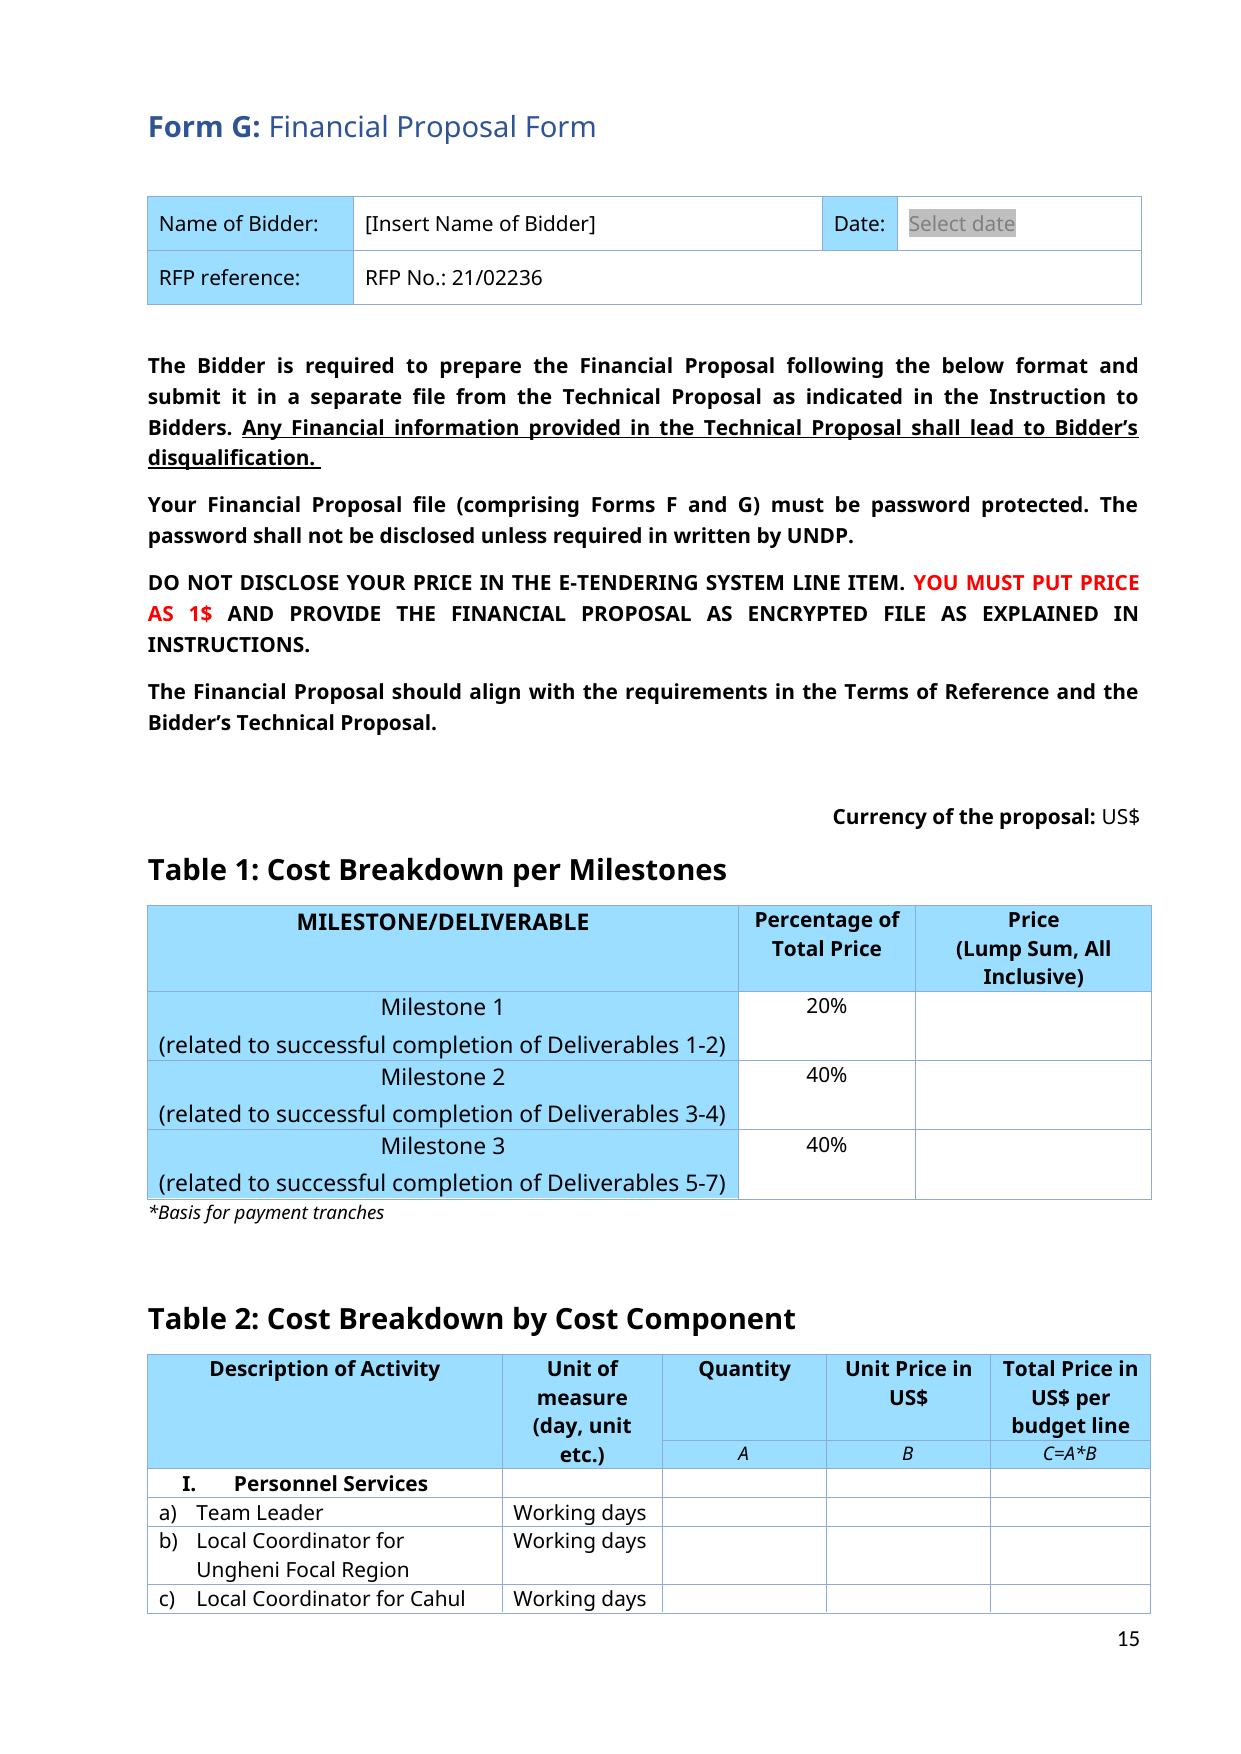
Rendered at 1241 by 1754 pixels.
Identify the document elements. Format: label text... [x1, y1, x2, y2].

table_cell RFP reference: [148, 251, 353, 304]
table_cell [991, 1527, 1150, 1583]
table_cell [148, 1585, 502, 1612]
table_cell Milestone 1 (related to successful completion of Deliverables 1-2) [148, 992, 738, 1060]
subtitle Form G: Financial Proposal Form [148, 106, 1140, 146]
text Table 2: Cost Breakdown by Cost Component [148, 1298, 1140, 1338]
text DO NOT DISCLOSE YOUR PRICE IN THE E-TENDERING SYSTEM LINE ITEM. YOU MUST PUT PRICE AS 1$ AND PROVIDE THE FINANCIAL PROPOSAL AS ENCRYPTED FILE AS EXPLAINED IN INSTRUCTIONS. [148, 568, 1140, 658]
table_cell [503, 1469, 662, 1497]
table_cell Working days [503, 1585, 662, 1612]
text Table 1: Cost Breakdown per Milestones [148, 849, 1140, 889]
table_header Name of Bidder: [148, 197, 353, 250]
table_cell [663, 1585, 826, 1612]
table_header Percentage of Total Price [739, 906, 915, 991]
text The Bidder is required to prepare the Financial Proposal following the below format and submit it in a separate file from the Technical Proposal as indicated in the Instruction to Bidders. Any Financial information provided in the Technical Proposal shall lead to Bidder’s disqualification. [148, 351, 1140, 472]
text *Basis for payment tranches [148, 1200, 1140, 1224]
table_cell A [663, 1441, 826, 1468]
table_header Quantity [663, 1355, 826, 1440]
table_cell [827, 1585, 990, 1612]
table_cell 40% [739, 1130, 915, 1198]
table_header Description of Activity [148, 1355, 502, 1468]
table_cell [827, 1498, 990, 1526]
table_header MILESTONE/DELIVERABLE [148, 906, 738, 991]
text Your Financial Proposal file (comprising Forms F and G) must be password protected. The password shall not be disclosed unless required in written by UNDP. [148, 491, 1140, 550]
table_cell [916, 1061, 1151, 1129]
table_cell 20% [739, 992, 915, 1060]
table_header Unit of measure (day, unit etc.) [503, 1355, 662, 1468]
table_cell Milestone 2 (related to successful completion of Deliverables 3-4) [148, 1061, 738, 1129]
table_cell [916, 992, 1151, 1060]
table_cell Working days [503, 1527, 662, 1583]
table_cell [663, 1469, 826, 1497]
table_cell [991, 1469, 1150, 1497]
text The Financial Proposal should align with the requirements in the Terms of Reference and the Bidder’s Technical Proposal. [148, 677, 1140, 736]
table_header Total Price in US$ per budget line [991, 1355, 1150, 1440]
table_cell [663, 1527, 826, 1583]
table_cell Working days [503, 1498, 662, 1526]
table_cell Personnel Services [148, 1469, 502, 1497]
table_cell [991, 1498, 1150, 1526]
table_cell Team Leader [148, 1498, 502, 1526]
table_cell [991, 1585, 1150, 1612]
table_header [898, 197, 1141, 250]
table_header Unit Price in US$ [827, 1355, 990, 1440]
table_header Date: [823, 197, 897, 250]
table_cell [916, 1130, 1151, 1198]
table_cell B [827, 1441, 990, 1468]
table_cell C=A*B [991, 1441, 1150, 1468]
table_cell Local Coordinator for Ungheni Focal Region [148, 1527, 502, 1583]
table_cell [827, 1527, 990, 1583]
table_cell RFP No.: 21/02236 [354, 251, 1141, 304]
table_header Price (Lump Sum, All Inclusive) [916, 906, 1151, 991]
text Currency of the proposal: US$ [148, 802, 1140, 831]
table_cell [827, 1469, 990, 1497]
table_header [Insert Name of Bidder] [354, 197, 822, 250]
table_cell [663, 1498, 826, 1526]
table_cell 40% [739, 1061, 915, 1129]
table_cell Milestone 3 (related to successful completion of Deliverables 5-7) [148, 1130, 738, 1198]
